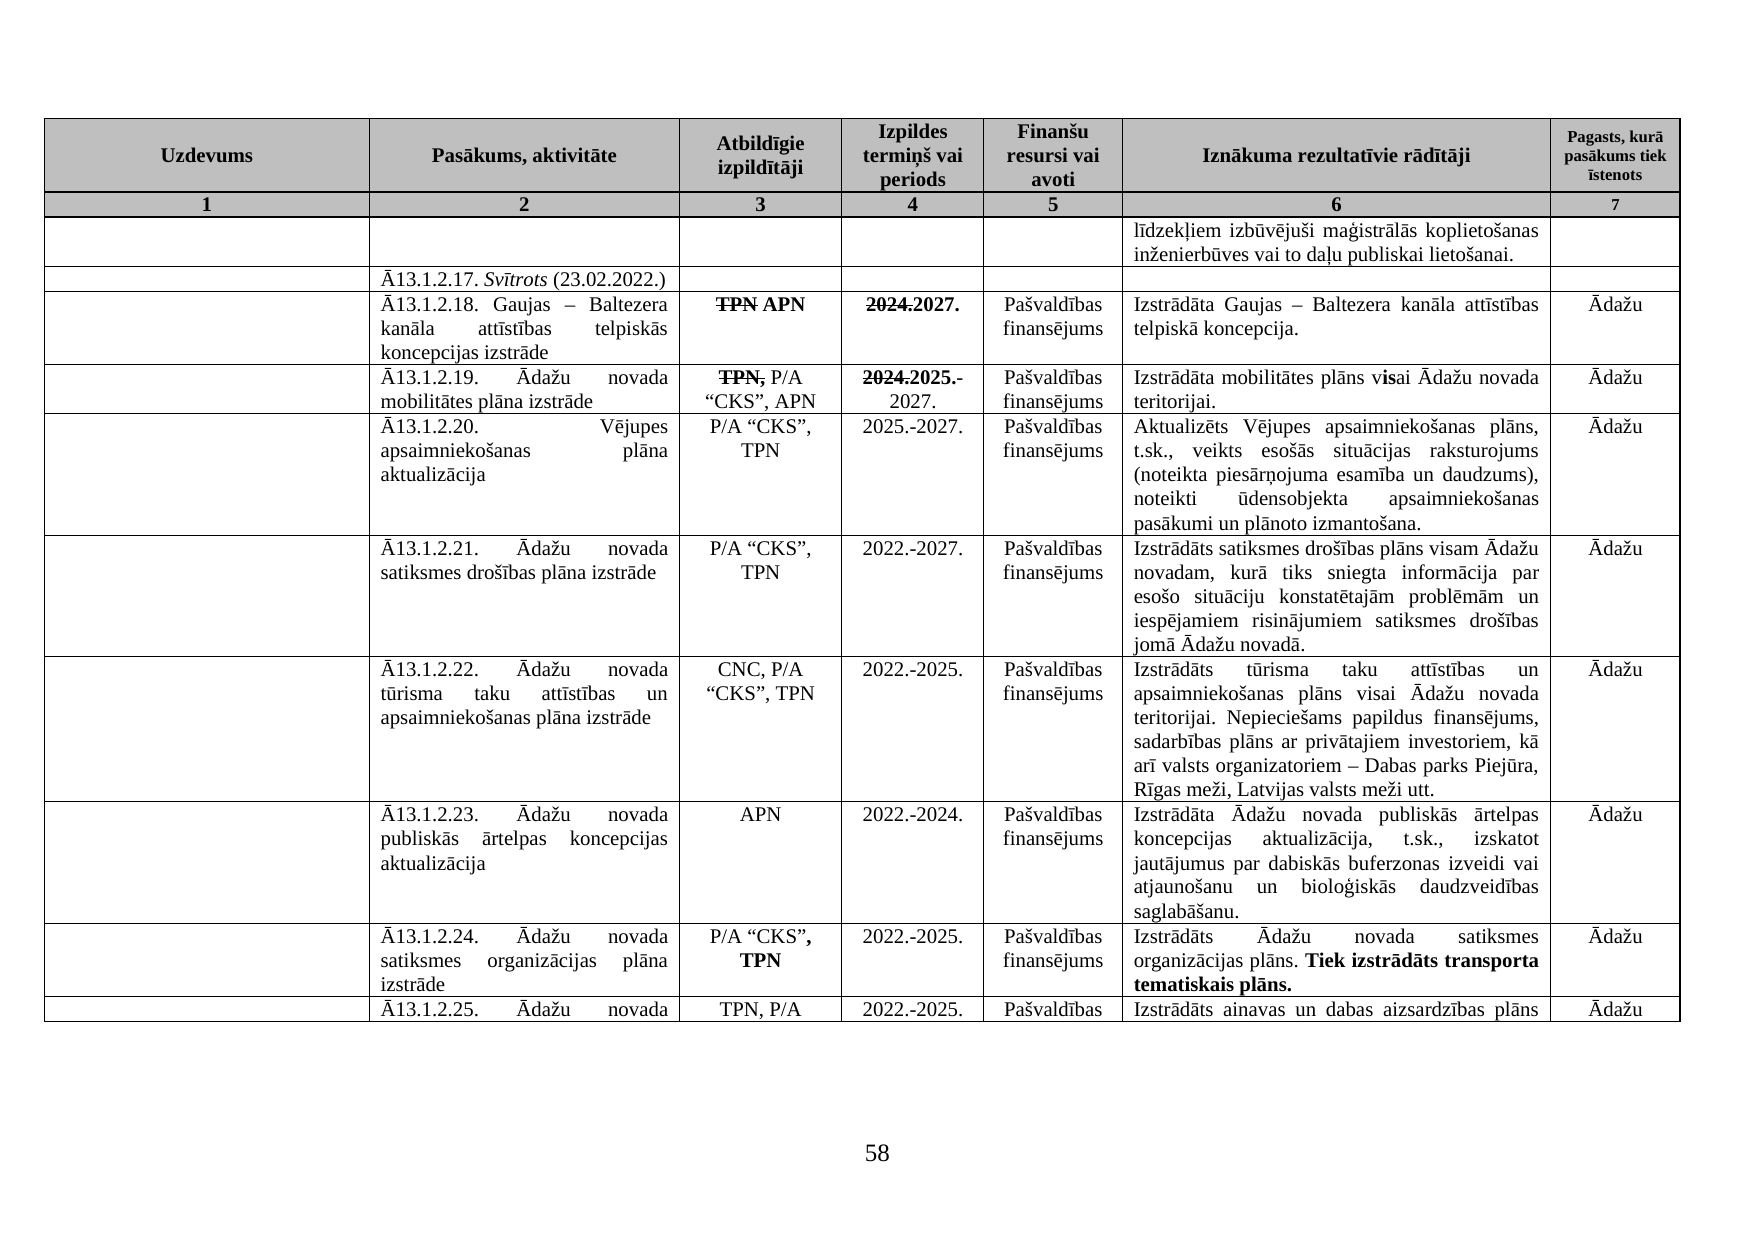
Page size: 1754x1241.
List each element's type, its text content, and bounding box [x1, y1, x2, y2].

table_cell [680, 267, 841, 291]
table_cell 2 [370, 193, 679, 216]
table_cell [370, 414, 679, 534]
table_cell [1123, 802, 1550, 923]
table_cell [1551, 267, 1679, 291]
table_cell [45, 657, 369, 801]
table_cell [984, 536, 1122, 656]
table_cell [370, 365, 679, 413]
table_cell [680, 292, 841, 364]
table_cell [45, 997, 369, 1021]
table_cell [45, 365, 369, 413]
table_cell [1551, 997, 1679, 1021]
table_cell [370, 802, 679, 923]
table_cell 7 [1551, 193, 1679, 216]
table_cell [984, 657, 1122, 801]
table_cell 4 [842, 193, 983, 216]
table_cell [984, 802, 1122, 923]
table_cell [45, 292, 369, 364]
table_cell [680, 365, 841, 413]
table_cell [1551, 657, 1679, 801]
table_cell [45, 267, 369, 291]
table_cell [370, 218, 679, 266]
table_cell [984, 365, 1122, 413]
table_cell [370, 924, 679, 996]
table_header Finanšu resursi vai avoti [984, 119, 1122, 191]
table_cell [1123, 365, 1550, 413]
table_cell 5 [984, 193, 1122, 216]
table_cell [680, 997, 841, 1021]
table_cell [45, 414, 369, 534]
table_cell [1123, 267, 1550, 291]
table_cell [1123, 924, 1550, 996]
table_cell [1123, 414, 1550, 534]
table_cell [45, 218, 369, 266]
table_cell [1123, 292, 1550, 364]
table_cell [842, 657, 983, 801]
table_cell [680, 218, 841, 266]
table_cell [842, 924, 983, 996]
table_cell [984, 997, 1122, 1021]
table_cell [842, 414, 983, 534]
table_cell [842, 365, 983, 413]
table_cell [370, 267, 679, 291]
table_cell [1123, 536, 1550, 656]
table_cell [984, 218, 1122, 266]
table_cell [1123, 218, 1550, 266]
table_header Iznākuma rezultatīvie rādītāji [1123, 119, 1550, 191]
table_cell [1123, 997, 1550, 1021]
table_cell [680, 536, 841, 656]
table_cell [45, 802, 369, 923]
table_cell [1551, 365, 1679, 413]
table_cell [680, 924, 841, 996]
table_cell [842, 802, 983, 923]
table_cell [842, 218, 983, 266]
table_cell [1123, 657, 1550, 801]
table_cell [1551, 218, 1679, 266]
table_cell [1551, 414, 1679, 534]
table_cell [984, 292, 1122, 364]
table_header Uzdevums [45, 119, 369, 191]
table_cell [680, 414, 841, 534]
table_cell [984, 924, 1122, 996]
table_cell 6 [1123, 193, 1550, 216]
table_cell 3 [680, 193, 841, 216]
table_header Atbildīgie izpildītāji [680, 119, 841, 191]
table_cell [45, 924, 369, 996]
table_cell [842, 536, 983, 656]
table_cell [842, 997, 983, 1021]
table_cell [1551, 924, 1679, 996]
table_header Pasākums, aktivitāte [370, 119, 679, 191]
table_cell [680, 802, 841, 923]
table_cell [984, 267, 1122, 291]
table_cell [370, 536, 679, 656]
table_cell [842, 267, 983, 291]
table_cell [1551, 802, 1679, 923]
table_header Pagasts, kurā pasākums tiek īstenots [1551, 119, 1679, 191]
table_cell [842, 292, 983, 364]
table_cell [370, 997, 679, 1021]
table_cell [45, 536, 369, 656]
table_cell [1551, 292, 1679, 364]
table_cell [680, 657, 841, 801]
table_cell 1 [45, 193, 369, 216]
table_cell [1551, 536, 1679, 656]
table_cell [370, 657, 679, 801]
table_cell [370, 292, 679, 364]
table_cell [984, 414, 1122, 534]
table_header Izpildes termiņš vai periods [842, 119, 983, 191]
